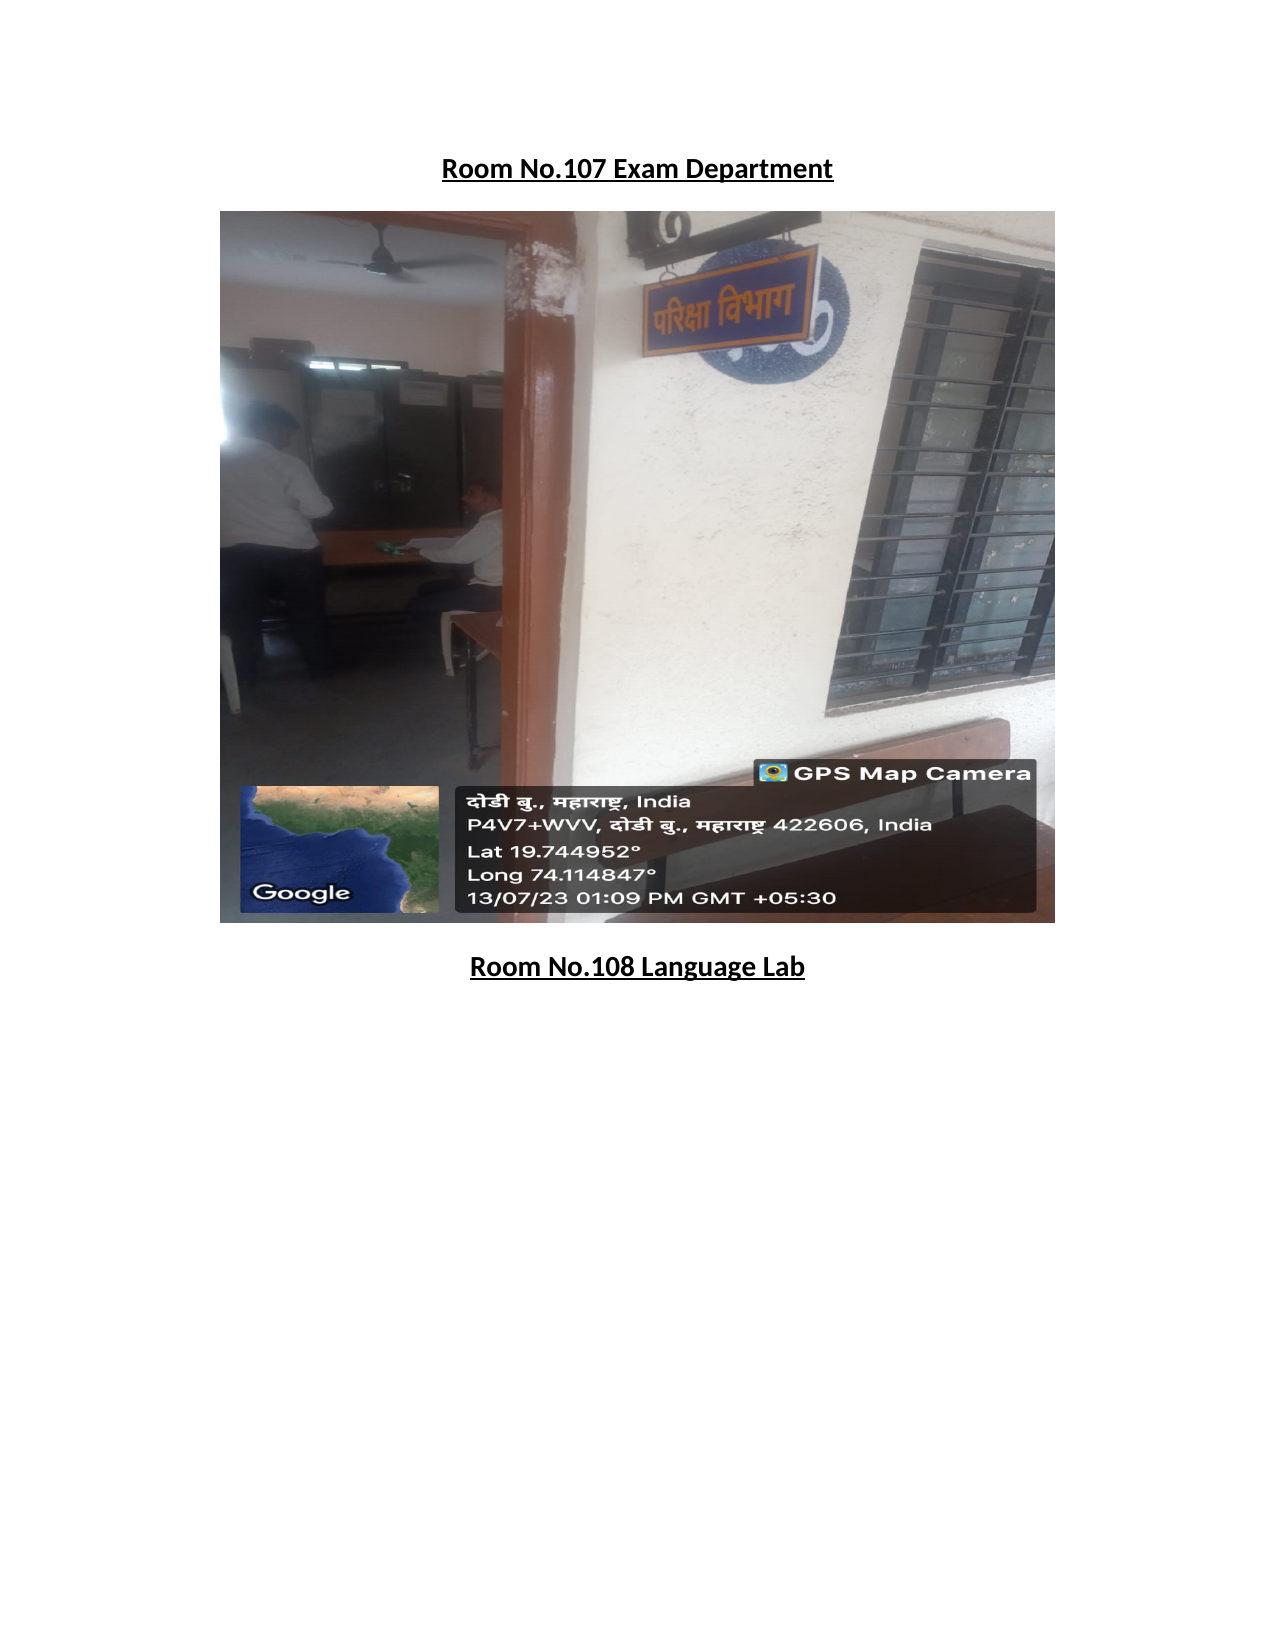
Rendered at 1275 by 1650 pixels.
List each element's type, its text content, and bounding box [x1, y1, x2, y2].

text Room No.108 Language Lab [150, 948, 1125, 983]
picture [220, 211, 1055, 923]
text Room No.107 Exam Department [150, 150, 1125, 186]
